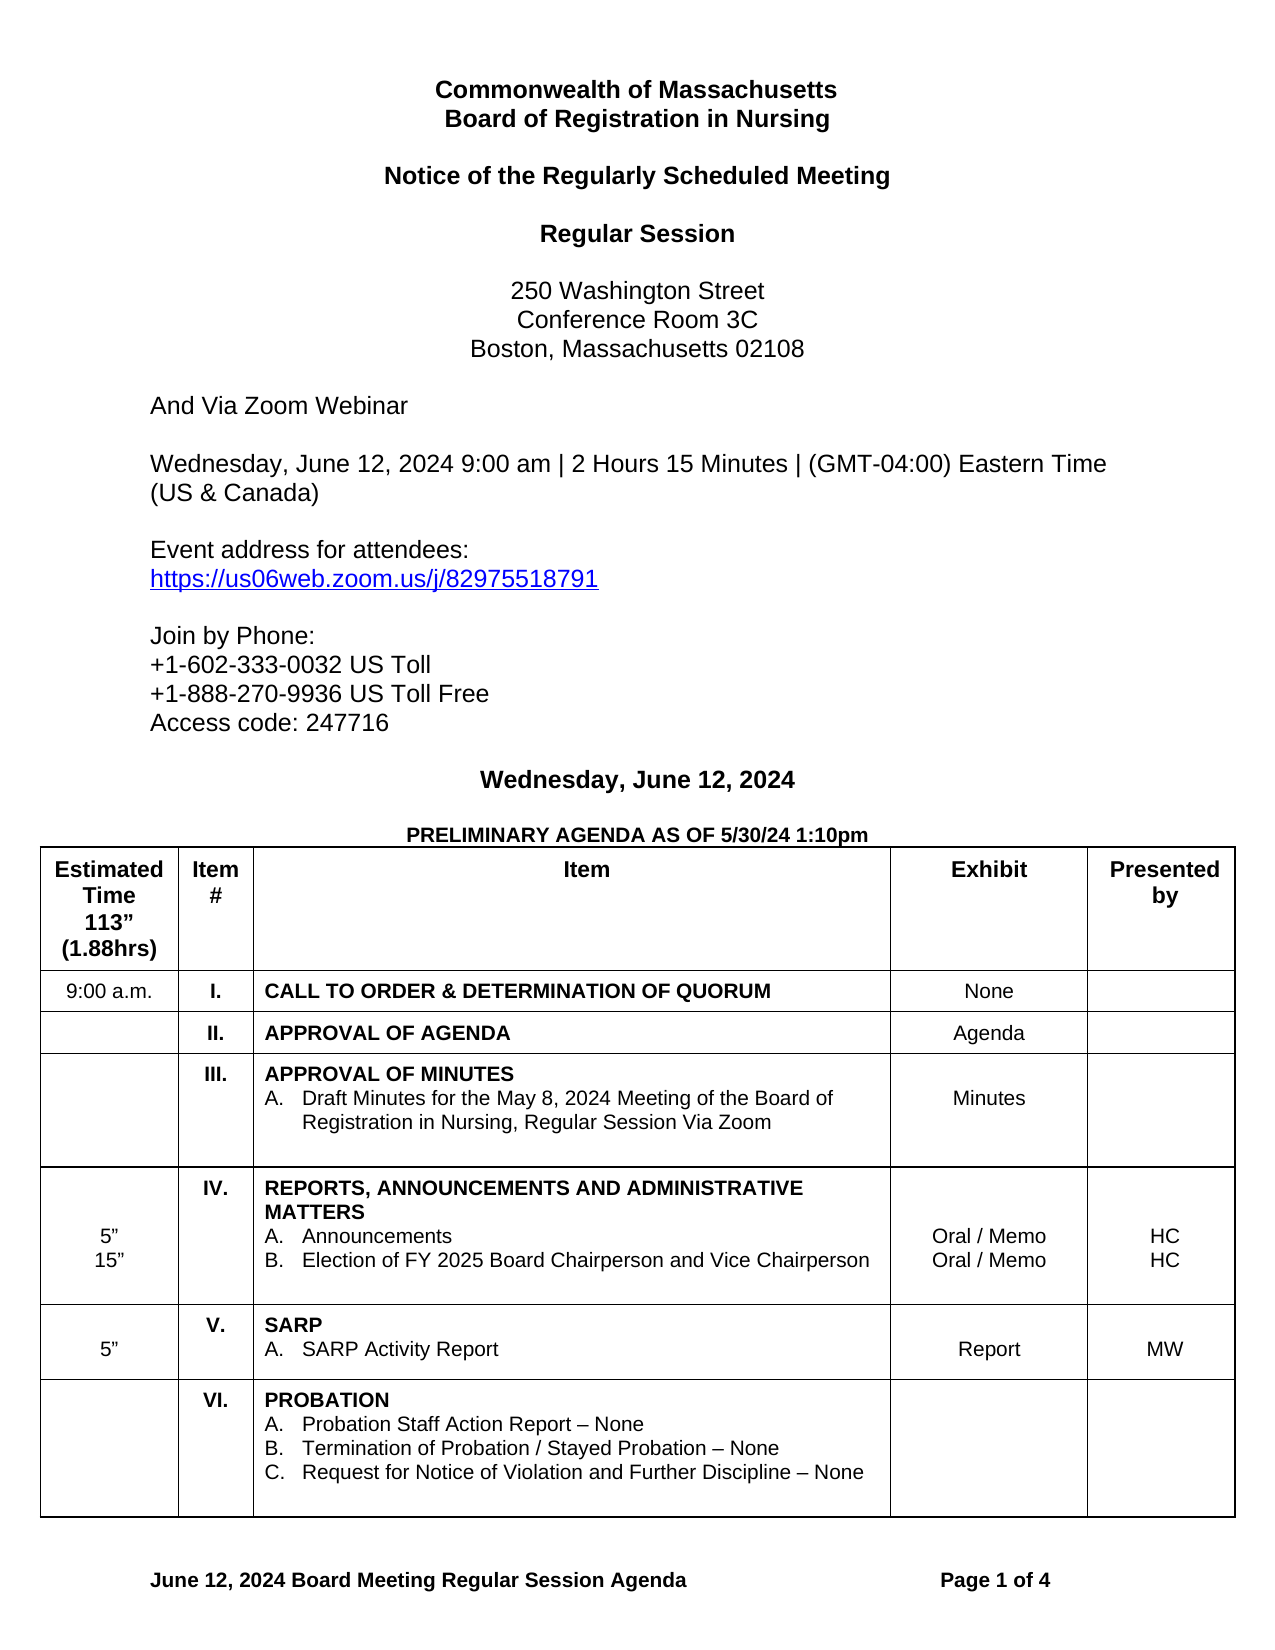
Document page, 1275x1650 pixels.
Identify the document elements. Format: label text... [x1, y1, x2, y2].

table_cell [1088, 971, 1234, 1011]
table_cell Report [891, 1305, 1087, 1379]
table_cell [41, 1380, 178, 1516]
table_cell [1088, 1054, 1234, 1166]
table_cell II. [179, 1012, 253, 1053]
text +1-602-333-0032 US Toll [150, 650, 1125, 679]
table_cell MW [1088, 1305, 1234, 1379]
text Event address for attendees: [150, 535, 1125, 564]
subtitle And Via Zoom Webinar [150, 391, 1125, 420]
table_cell III. [179, 1054, 253, 1166]
table_cell Oral / Memo Oral / Memo [891, 1168, 1087, 1304]
table_cell SARP SARP Activity Report [254, 1305, 890, 1379]
table_cell 5” [41, 1305, 178, 1379]
table_header Item [254, 848, 890, 969]
table_cell V. [179, 1305, 253, 1379]
text Wednesday, June 12, 2024 9:00 am | 2 Hours 15 Minutes | (GMT-04:00) Eastern Time (US & Canada) [150, 449, 1125, 506]
table_cell Agenda [891, 1012, 1087, 1053]
table_header Item # [179, 848, 253, 969]
table_cell VI. [179, 1380, 253, 1516]
text Join by Phone: [150, 621, 1125, 650]
table_cell [1088, 1380, 1234, 1516]
table_cell Minutes [891, 1054, 1087, 1166]
table_cell APPROVAL OF MINUTES Draft Minutes for the May 8, 2024 Meeting of the Board of Registration in Nursing, Regular Session Via Zoom [254, 1054, 890, 1166]
table_cell I. [179, 971, 253, 1011]
table_cell REPORTS, ANNOUNCEMENTS AND ADMINISTRATIVE MATTERS Announcements Election of FY 2025 Board Chairperson and Vice Chairperson [254, 1168, 890, 1304]
subtitle Wednesday, June 12, 2024 [150, 765, 1125, 794]
text Access code: 247716 [150, 707, 1125, 736]
text https://us06web.zoom.us/j/82975518791 [150, 564, 1125, 621]
table_header Presented by [1088, 848, 1234, 969]
table_cell [41, 1054, 178, 1166]
table_cell None [891, 971, 1087, 1011]
table_cell [891, 1380, 1087, 1516]
table_cell [1088, 1012, 1234, 1053]
table_cell 5” 15” [41, 1168, 178, 1304]
subtitle PRELIMINARY AGENDA AS OF 5/30/24 1:10pm [150, 822, 1125, 846]
table_cell HC HC [1088, 1168, 1234, 1304]
table_cell APPROVAL OF AGENDA [254, 1012, 890, 1053]
table_header Estimated Time 113” (1.88hrs) [41, 848, 178, 969]
table_cell CALL TO ORDER & DETERMINATION OF QUORUM [254, 971, 890, 1011]
table_cell IV. [179, 1168, 253, 1304]
table_cell 9:00 a.m. [41, 971, 178, 1011]
table_header Exhibit [891, 848, 1087, 969]
table_cell PROBATION Probation Staff Action Report – None Termination of Probation / Stayed Probation – None Request for Notice of Violation and Further Discipline – None [254, 1380, 890, 1516]
text +1-888-270-9936 US Toll Free [150, 679, 1125, 707]
table_cell [41, 1012, 178, 1053]
